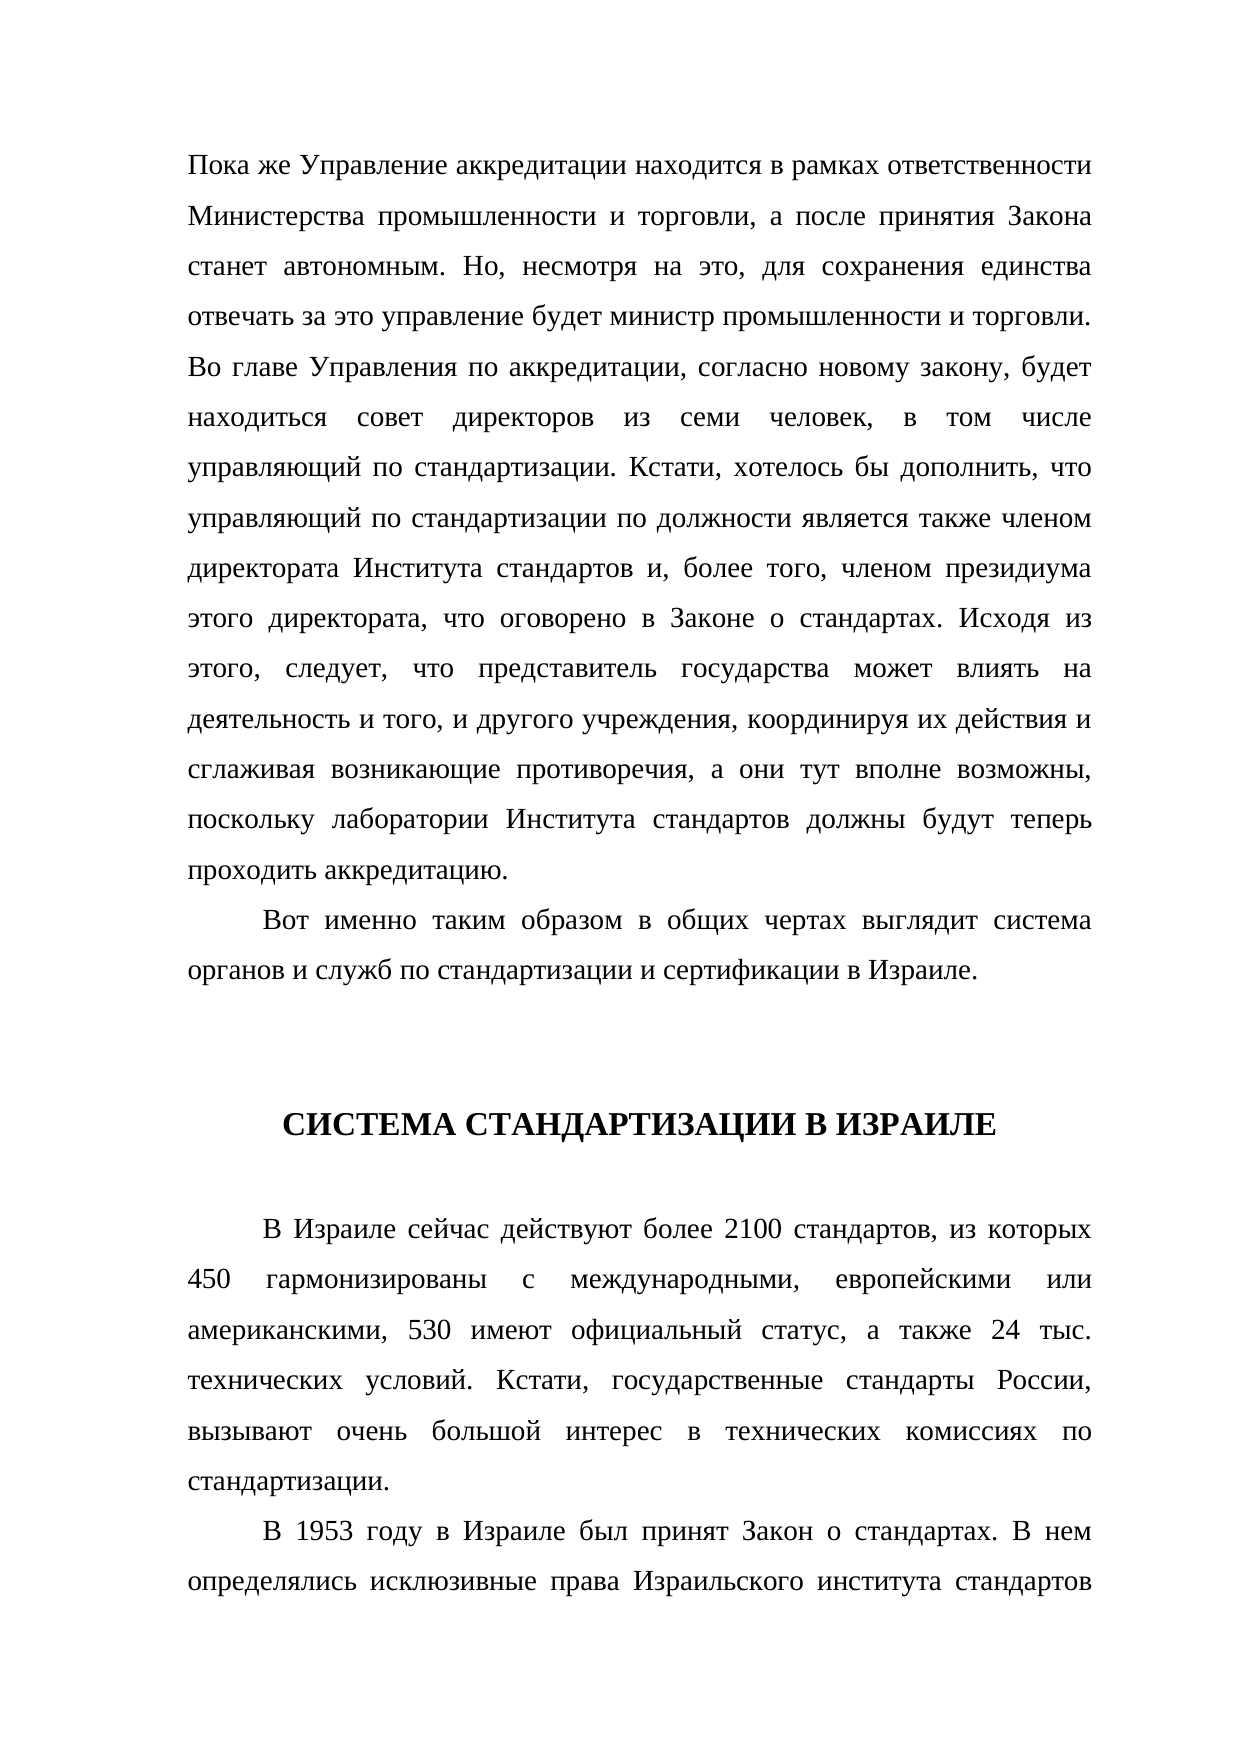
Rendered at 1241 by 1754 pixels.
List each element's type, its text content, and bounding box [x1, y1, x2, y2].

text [187, 1513, 1092, 1597]
text В Израиле сейчас действуют более 2100 стандартов, из которых 450 гармонизированы с международными, европейскими или американскими, 530 имеют официальный статус, а также 24 тыс. технических условий. Кстати, государственные стандарты России, вызывают очень большой интерес в технических комиссиях по стандартизации. [187, 1212, 1092, 1497]
text СИСТЕМА СТАНДАРТИЗАЦИИ В ИЗРАИЛЕ [187, 1104, 1092, 1142]
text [187, 148, 1092, 886]
text Вот именно таким образом в общих чертах выглядит система органов и служб по стандартизации и сертификации в Израиле. [187, 902, 1092, 986]
